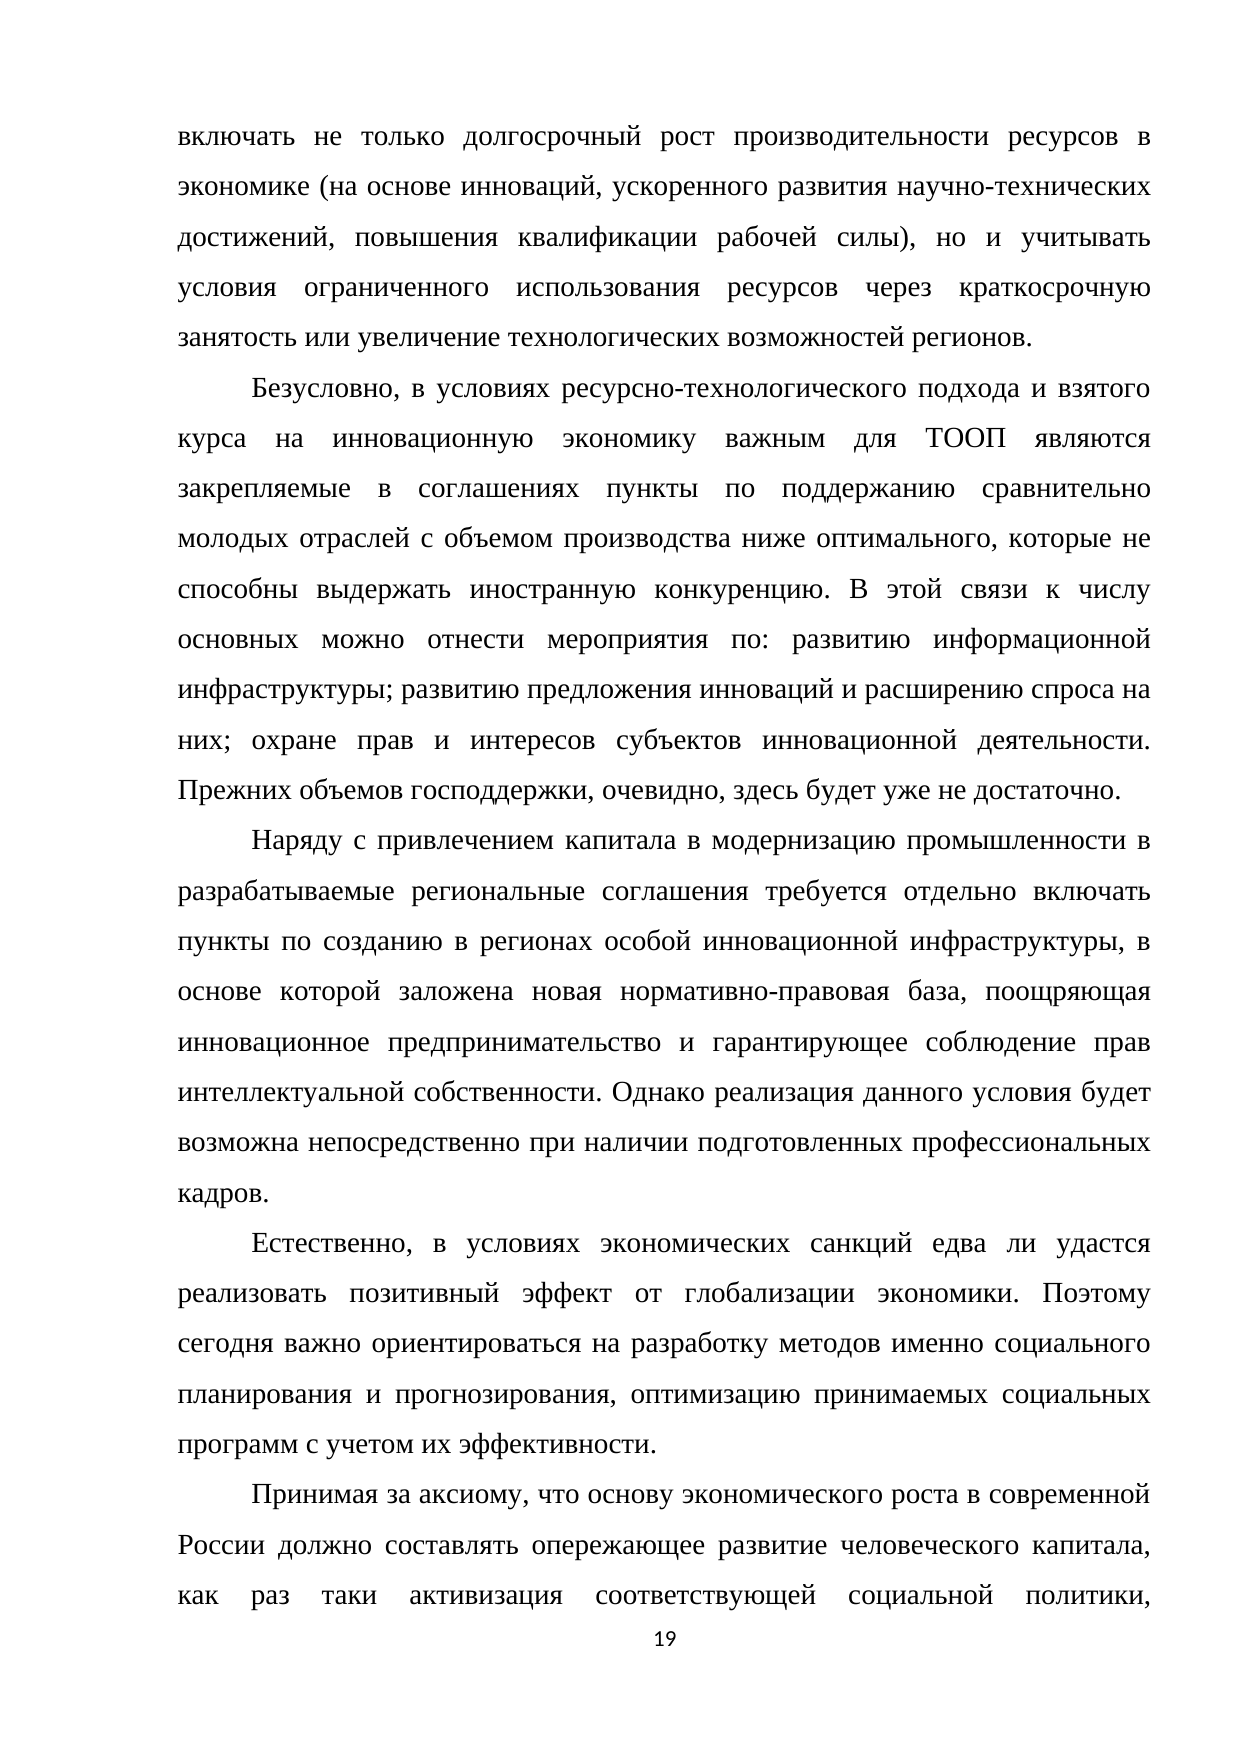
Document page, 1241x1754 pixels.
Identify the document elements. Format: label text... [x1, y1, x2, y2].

list Безусловно, в условиях ресурсно-технологического подхода и взятого курса на инновационную экономику важным для ТООП являются закрепляемые в соглашениях пункты по поддержанию сравнительно молодых отраслей с объемом производства ниже оптимального, которые не способны выдержать иностранную конкуренцию. В этой связи к числу основных можно отнести мероприятия по: развитию информационной инфраструктуры; развитию предложения инноваций и расширению спроса на них; охране прав и интересов субъектов инновационной деятельности. Прежних объемов господдержки, очевидно, здесь будет уже не достаточно. [177, 370, 1152, 806]
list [177, 118, 1152, 353]
list Наряду с привлечением капитала в модернизацию промышленности в разрабатываемые региональные соглашения требуется отдельно включать пункты по созданию в регионах особой инновационной инфраструктуры, в основе которой заложена новая нормативно-правовая база, поощряющая инновационное предпринимательство и гарантирующее соблюдение прав интеллектуальной собственности. Однако реализация данного условия будет возможна непосредственно при наличии подготовленных профессиональных кадров. [177, 822, 1152, 1208]
list Естественно, в условиях экономических санкций едва ли удастся реализовать позитивный эффект от глобализации экономики. Поэтому сегодня важно ориентироваться на разработку методов именно социального планирования и прогнозирования, оптимизацию принимаемых социальных программ с учетом их эффективности. [177, 1225, 1152, 1460]
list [177, 1477, 1152, 1611]
